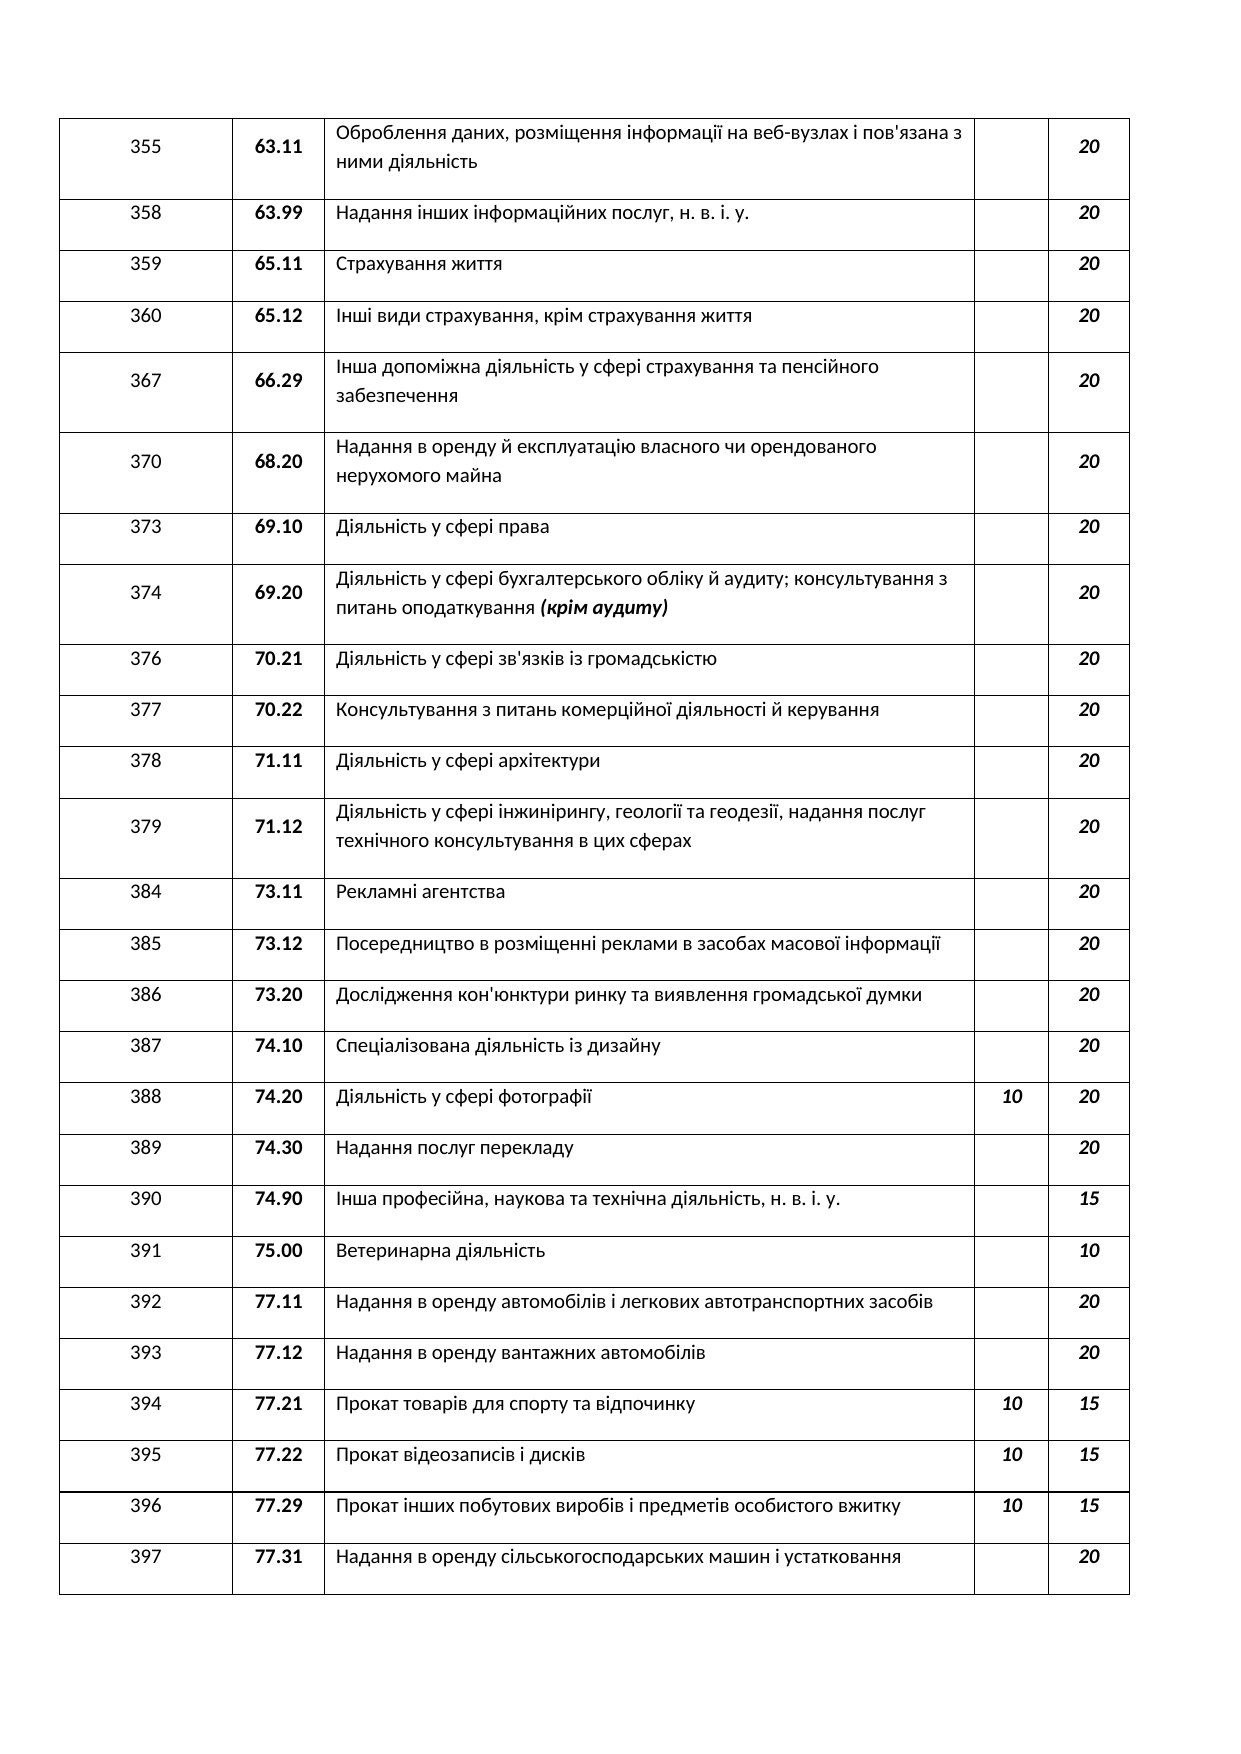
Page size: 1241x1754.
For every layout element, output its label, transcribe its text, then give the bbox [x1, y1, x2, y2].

table_cell 377 [60, 696, 232, 746]
table_cell [975, 981, 1048, 1031]
table_cell 15 [1049, 1441, 1129, 1491]
table_cell 392 [60, 1288, 232, 1338]
table_cell 70.22 [233, 696, 324, 746]
table_cell [975, 799, 1048, 878]
table_cell [975, 645, 1048, 695]
table_cell 358 [60, 200, 232, 249]
table_cell Ветеринарна діяльність [325, 1237, 974, 1287]
table_cell [975, 433, 1048, 512]
table_cell [975, 353, 1048, 432]
table_cell [975, 1237, 1048, 1287]
table_cell 20 [1049, 799, 1129, 878]
table_cell [975, 514, 1048, 564]
table_cell 20 [1049, 353, 1129, 432]
table_cell Прокат товарів для спорту та відпочинку [325, 1390, 974, 1440]
table_cell [975, 747, 1048, 797]
table_cell 77.31 [233, 1544, 324, 1594]
table_cell Діяльність у сфері права [325, 514, 974, 564]
table_cell Інша допоміжна діяльність у сфері страхування та пенсійного забезпечення [325, 353, 974, 432]
table_cell Спеціалізована діяльність із дизайну [325, 1032, 974, 1082]
table_cell 20 [1049, 1339, 1129, 1389]
table_cell 373 [60, 514, 232, 564]
table_cell 15 [1049, 1390, 1129, 1440]
table_cell 69.20 [233, 565, 324, 644]
table_cell 73.20 [233, 981, 324, 1031]
table_cell Надання в оренду сільськогосподарських машин і устатковання [325, 1544, 974, 1594]
table_cell Інші види страхування, крім страхування життя [325, 302, 974, 352]
table_cell [975, 1288, 1048, 1338]
table_cell 70.21 [233, 645, 324, 695]
table_cell 367 [60, 353, 232, 432]
table_cell Інша професійна, наукова та технічна діяльність, н. в. і. у. [325, 1186, 974, 1236]
table_cell [975, 565, 1048, 644]
table_cell 396 [60, 1493, 232, 1543]
table_cell 20 [1049, 1135, 1129, 1184]
table_cell 20 [1049, 200, 1129, 249]
table_cell 74.20 [233, 1083, 324, 1133]
table_cell [975, 302, 1048, 352]
table_cell 395 [60, 1441, 232, 1491]
table_cell 360 [60, 302, 232, 352]
table_cell 74.90 [233, 1186, 324, 1236]
table_cell 63.99 [233, 200, 324, 249]
table_cell 397 [60, 1544, 232, 1594]
table_cell [975, 1032, 1048, 1082]
table_cell 20 [1049, 930, 1129, 980]
table_cell 389 [60, 1135, 232, 1184]
table_cell [975, 1339, 1048, 1389]
table_cell 10 [975, 1493, 1048, 1543]
table_cell 386 [60, 981, 232, 1031]
table_cell Діяльність у сфері зв'язків із громадськістю [325, 645, 974, 695]
table_cell [975, 696, 1048, 746]
table_cell 74.30 [233, 1135, 324, 1184]
table_cell 394 [60, 1390, 232, 1440]
table_cell Оброблення даних, розміщення інформації на веб-вузлах і пов'язана з ними діяльність [325, 119, 974, 198]
table_cell [975, 1186, 1048, 1236]
table_cell Рекламні агентства [325, 879, 974, 929]
table_cell 77.29 [233, 1493, 324, 1543]
table_cell Страхування життя [325, 251, 974, 301]
table_cell 71.11 [233, 747, 324, 797]
table_cell 378 [60, 747, 232, 797]
table_cell 355 [60, 119, 232, 198]
table_cell Діяльність у сфері інжинірингу, геології та геодезії, надання послуг технічного консультування в цих сферах [325, 799, 974, 878]
table_cell 10 [1049, 1237, 1129, 1287]
table_cell Прокат інших побутових виробів і предметів особистого вжитку [325, 1493, 974, 1543]
table_cell 390 [60, 1186, 232, 1236]
table_cell 20 [1049, 565, 1129, 644]
table_cell 20 [1049, 696, 1129, 746]
table_cell [975, 251, 1048, 301]
table_cell 385 [60, 930, 232, 980]
table_cell 374 [60, 565, 232, 644]
table_cell Консультування з питань комерційної діяльності й керування [325, 696, 974, 746]
table_cell [975, 1544, 1048, 1594]
table_cell 73.11 [233, 879, 324, 929]
table_cell Прокат відеозаписів і дисків [325, 1441, 974, 1491]
table_cell 15 [1049, 1493, 1129, 1543]
table_cell 20 [1049, 251, 1129, 301]
table_cell 77.12 [233, 1339, 324, 1389]
table_cell 359 [60, 251, 232, 301]
table_cell Посередництво в розміщенні реклами в засобах масової інформації [325, 930, 974, 980]
table_cell 20 [1049, 514, 1129, 564]
table_cell 20 [1049, 119, 1129, 198]
table_cell 77.11 [233, 1288, 324, 1338]
table_cell 73.12 [233, 930, 324, 980]
table_cell 74.10 [233, 1032, 324, 1082]
table_cell Надання інших інформаційних послуг, н. в. і. у. [325, 200, 974, 249]
table_cell 20 [1049, 1032, 1129, 1082]
table_cell 20 [1049, 1544, 1129, 1594]
table_cell 10 [975, 1390, 1048, 1440]
table_cell 379 [60, 799, 232, 878]
table_cell Діяльність у сфері фотографії [325, 1083, 974, 1133]
table_cell 20 [1049, 302, 1129, 352]
table_cell 10 [975, 1083, 1048, 1133]
table_cell 387 [60, 1032, 232, 1082]
table_cell 391 [60, 1237, 232, 1287]
table_cell 20 [1049, 981, 1129, 1031]
table_cell 20 [1049, 1083, 1129, 1133]
table_cell 20 [1049, 645, 1129, 695]
table_cell 65.11 [233, 251, 324, 301]
table_cell 370 [60, 433, 232, 512]
table_cell [975, 879, 1048, 929]
table_cell 68.20 [233, 433, 324, 512]
table_cell 20 [1049, 1288, 1129, 1338]
table_cell 393 [60, 1339, 232, 1389]
table_cell [975, 930, 1048, 980]
table_cell 20 [1049, 433, 1129, 512]
table_cell Надання в оренду вантажних автомобілів [325, 1339, 974, 1389]
table_cell 20 [1049, 879, 1129, 929]
table_cell [975, 1135, 1048, 1184]
table_cell Діяльність у сфері бухгалтерського обліку й аудиту; консультування з питань оподаткування (крім аудиту) [325, 565, 974, 644]
table_cell 66.29 [233, 353, 324, 432]
table_cell 20 [1049, 747, 1129, 797]
table_cell [975, 119, 1048, 198]
table_cell [975, 200, 1048, 249]
table_cell Дослідження кон'юнктури ринку та виявлення громадської думки [325, 981, 974, 1031]
table_cell Діяльність у сфері архітектури [325, 747, 974, 797]
table_cell 65.12 [233, 302, 324, 352]
table_cell 77.22 [233, 1441, 324, 1491]
table_cell 71.12 [233, 799, 324, 878]
table_cell 77.21 [233, 1390, 324, 1440]
table_cell 69.10 [233, 514, 324, 564]
table_cell 63.11 [233, 119, 324, 198]
table_cell Надання в оренду автомобілів і легкових автотранспортних засобів [325, 1288, 974, 1338]
table_cell Надання послуг перекладу [325, 1135, 974, 1184]
table_cell 15 [1049, 1186, 1129, 1236]
table_cell Надання в оренду й експлуатацію власного чи орендованого нерухомого майна [325, 433, 974, 512]
table_cell 75.00 [233, 1237, 324, 1287]
table_cell 10 [975, 1441, 1048, 1491]
table_cell 384 [60, 879, 232, 929]
table_cell 388 [60, 1083, 232, 1133]
table_cell 376 [60, 645, 232, 695]
